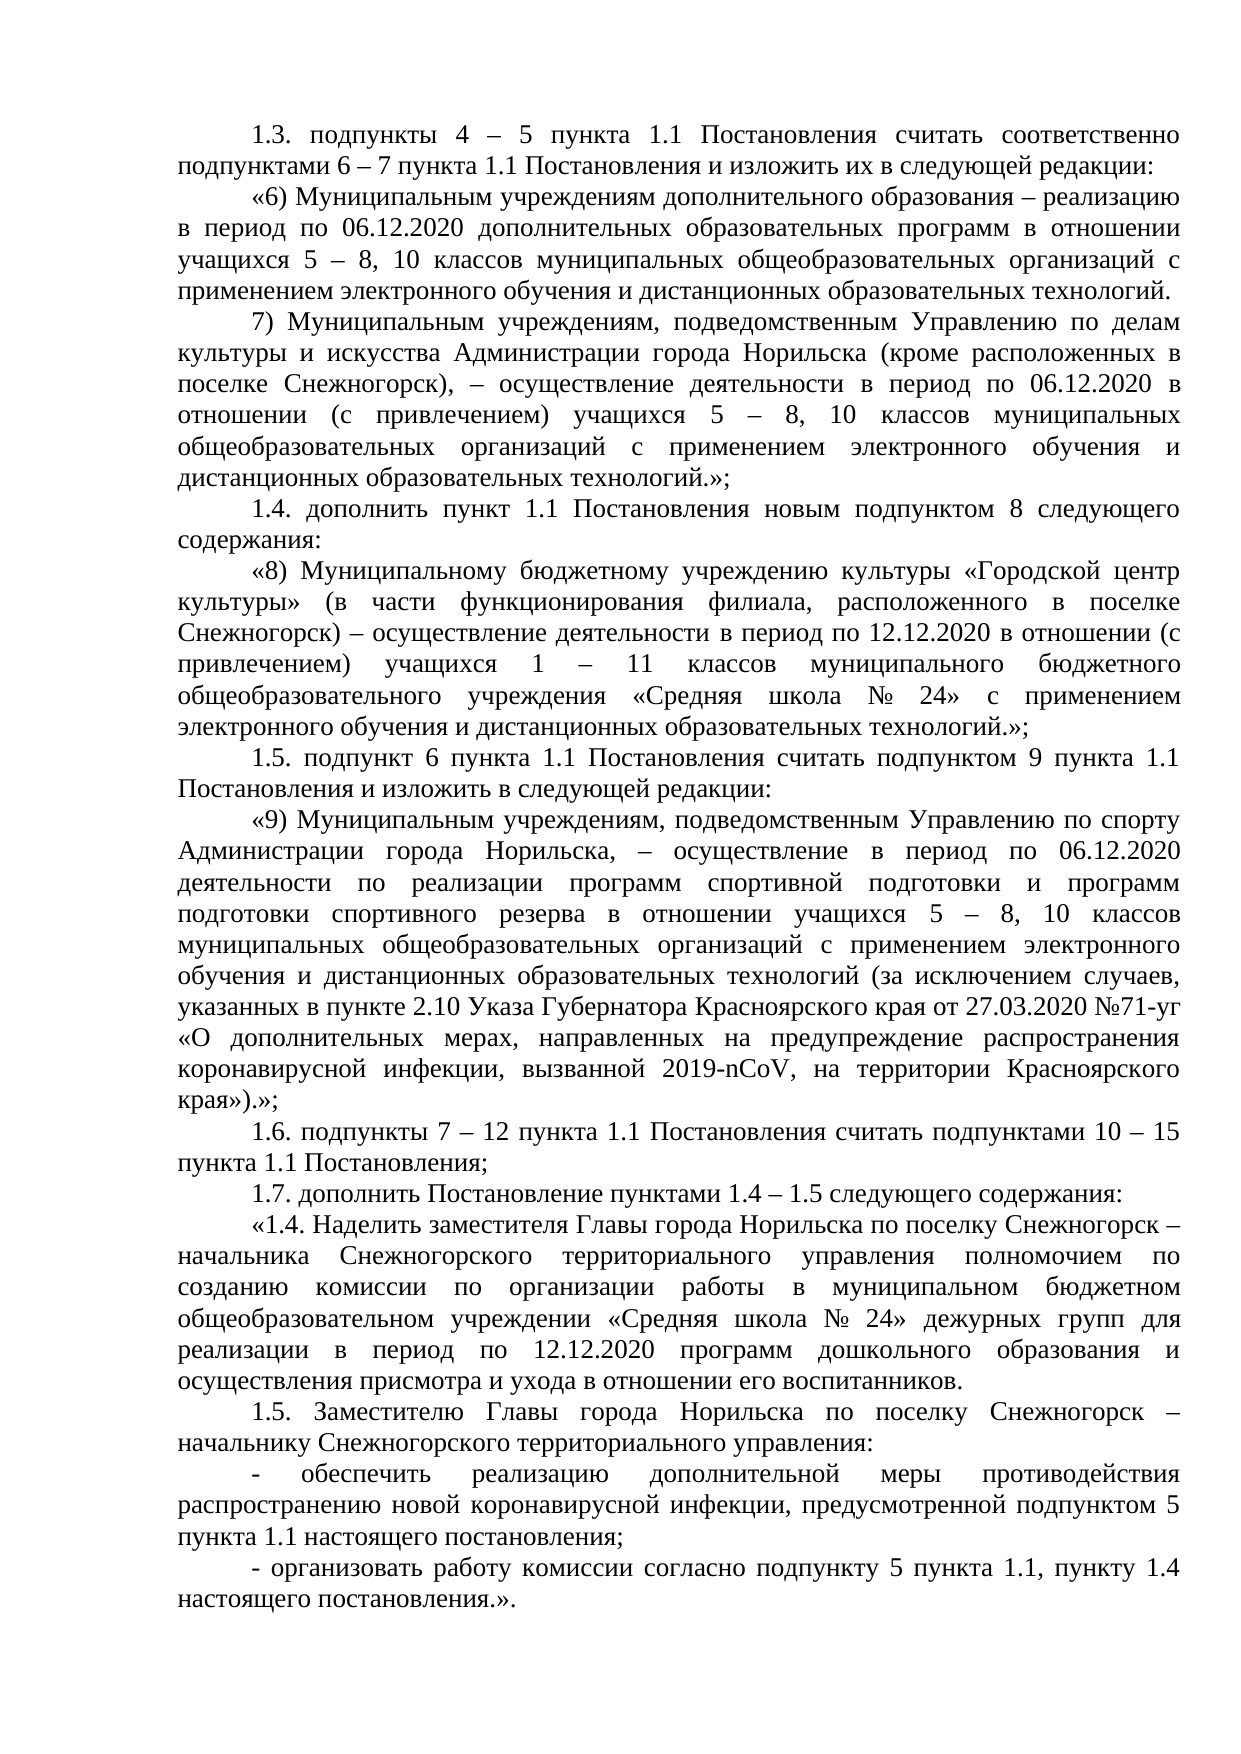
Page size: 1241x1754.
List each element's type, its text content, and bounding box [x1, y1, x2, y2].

text «1.4. Наделить заместителя Главы города Норильска по поселку Снежногорск – начальника Снежногорского территориального управления полномочием по созданию комиссии по организации работы в муниципальном бюджетном общеобразовательном учреждении «Средняя школа № 24» дежурных групп для реализации в период по 12.12.2020 программ дошкольного образования и осуществления присмотра и ухода в отношении его воспитанников. [177, 1208, 1181, 1395]
text 1.3. подпункты 4 – 5 пункта 1.1 Постановления считать соответственно подпунктами 6 – 7 пункта 1.1 Постановления и изложить их в следующей редакции: [177, 118, 1181, 180]
text 1.5. подпункт 6 пункта 1.1 Постановления считать подпунктом 9 пункта 1.1 Постановления и изложить в следующей редакции: [177, 741, 1181, 803]
text 1.5. Заместителю Главы города Норильска по поселку Снежногорск – начальнику Снежногорского территориального управления: [177, 1395, 1181, 1457]
text 1.7. дополнить Постановление пунктами 1.4 – 1.5 следующего содержания: [177, 1177, 1181, 1208]
text - обеспечить реализацию дополнительной меры противодействия распространению новой коронавирусной инфекции, предусмотренной подпунктом 5 пункта 1.1 настоящего постановления; [177, 1457, 1181, 1551]
text 1.4. дополнить пункт 1.1 Постановления новым подпунктом 8 следующего содержания: [177, 492, 1181, 554]
text 1.6. подпункты 7 – 12 пункта 1.1 Постановления считать подпунктами 10 – 15 пункта 1.1 Постановления; [177, 1115, 1181, 1177]
text «6) Муниципальным учреждениям дополнительного образования – реализацию в период по 06.12.2020 дополнительных образовательных программ в отношении учащихся 5 – 8, 10 классов муниципальных общеобразовательных организаций с применением электронного обучения и дистанционных образовательных технологий. [177, 180, 1181, 305]
text 7) Муниципальным учреждениям, подведомственным Управлению по делам культуры и искусства Администрации города Норильска (кроме расположенных в поселке Снежногорск), – осуществление деятельности в период по 06.12.2020 в отношении (с привлечением) учащихся 5 – 8, 10 классов муниципальных общеобразовательных организаций с применением электронного обучения и дистанционных образовательных технологий.»; [177, 305, 1181, 492]
text «8) Муниципальному бюджетному учреждению культуры «Городской центр культуры» (в части функционирования филиала, расположенного в поселке Снежногорск) – осуществление деятельности в период по 12.12.2020 в отношении (с привлечением) учащихся 1 – 11 классов муниципального бюджетного общеобразовательного учреждения «Средняя школа № 24» с применением электронного обучения и дистанционных образовательных технологий.»; [177, 554, 1181, 741]
text - организовать работу комиссии согласно подпункту 5 пункта 1.1, пункту 1.4 настоящего постановления.». [177, 1551, 1181, 1613]
text «9) Муниципальным учреждениям, подведомственным Управлению по спорту Администрации города Норильска, – осуществление в период по 06.12.2020 деятельности по реализации программ спортивной подготовки и программ подготовки спортивного резерва в отношении учащихся 5 – 8, 10 классов муниципальных общеобразовательных организаций с применением электронного обучения и дистанционных образовательных технологий (за исключением случаев, указанных в пункте 2.10 Указа Губернатора Красноярского края от 27.03.2020 №71-уг «О дополнительных мерах, направленных на предупреждение распространения коронавирусной инфекции, вызванной 2019-nCoV, на территории Красноярского края»).»; [177, 803, 1181, 1115]
